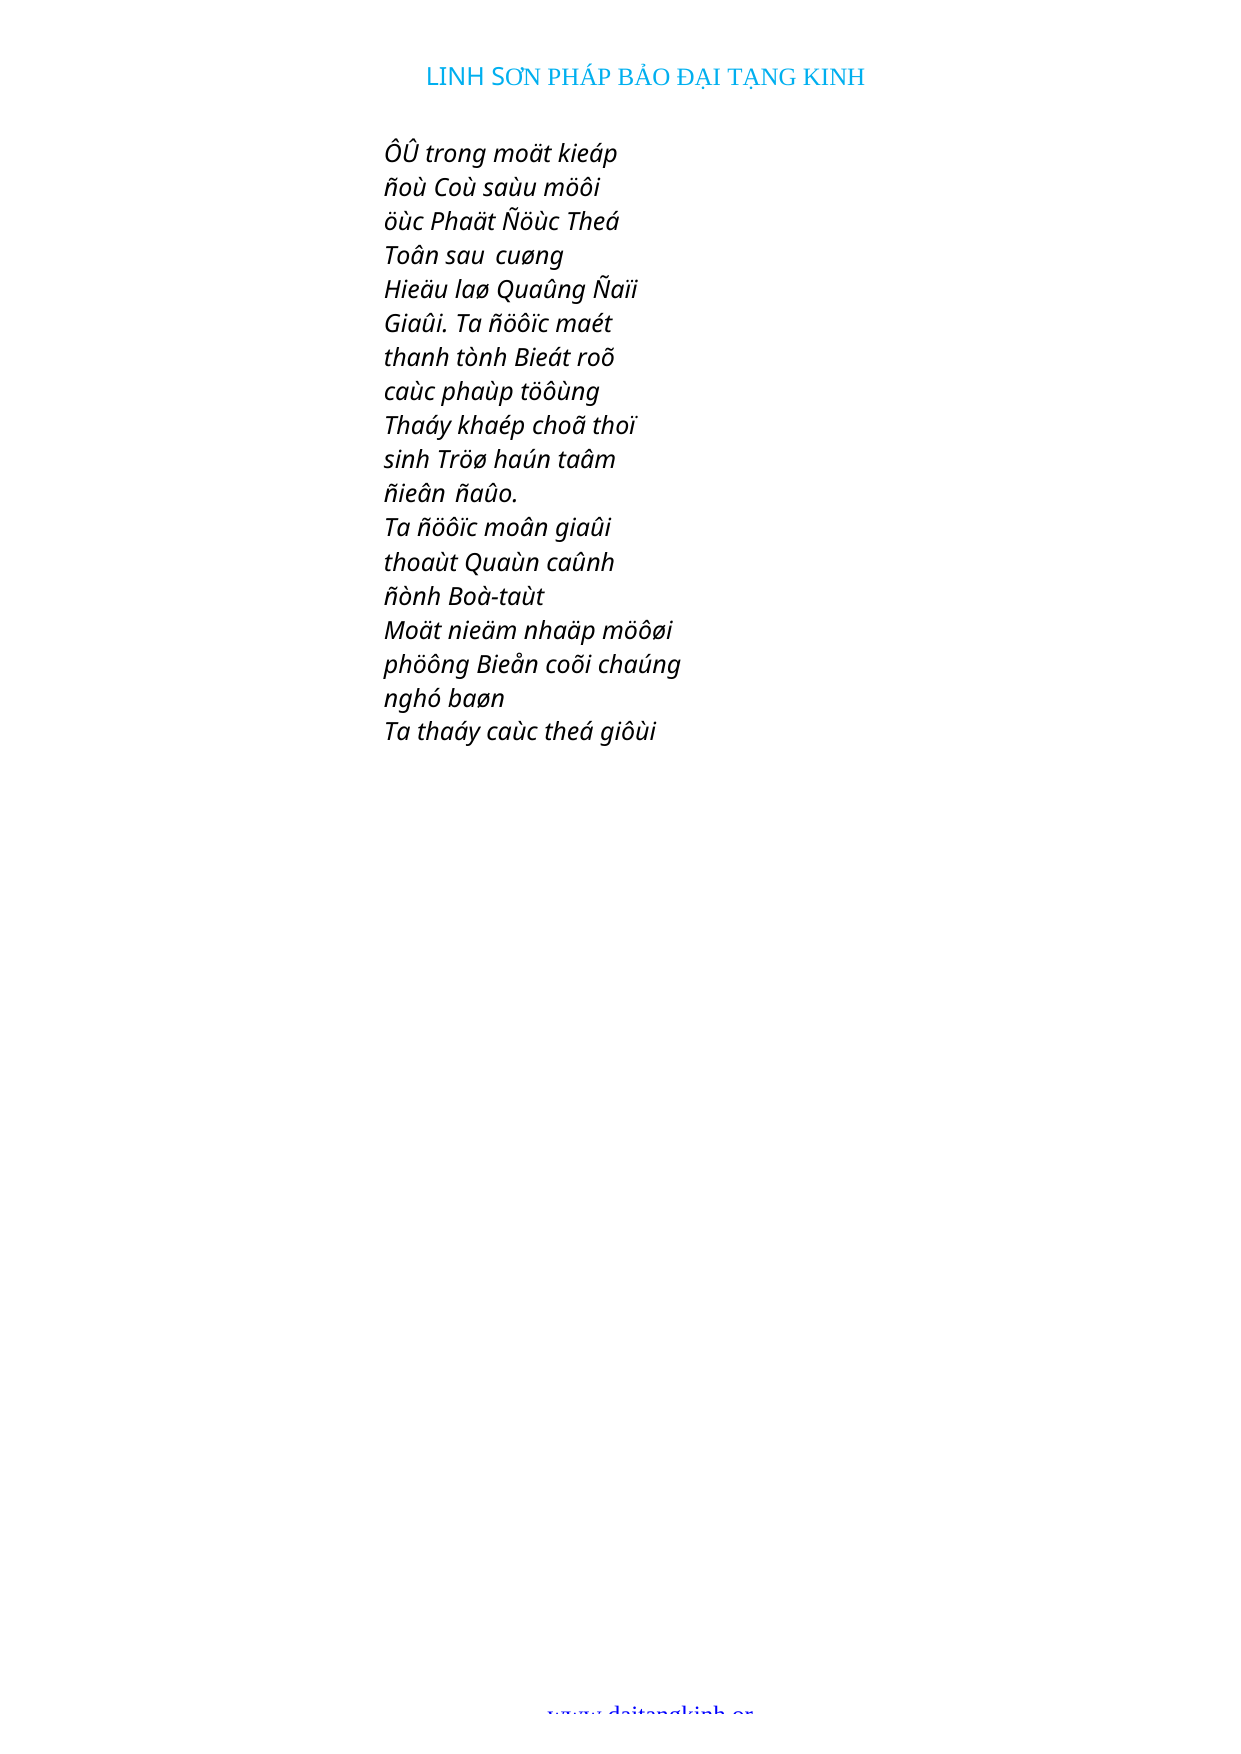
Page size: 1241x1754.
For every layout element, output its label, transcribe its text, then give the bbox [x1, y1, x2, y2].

text Hieäu laø Quaûng Ñaïi Giaûi. Ta ñöôïc maét thanh tònh Bieát roõ caùc phaùp töôùng Thaáy khaép choã thoï sinh Tröø haún taâm ñieân ñaûo. [384, 272, 648, 510]
text ÔÛ trong moät kieáp ñoù Coù saùu möôi öùc Phaät Ñöùc Theá Toân sau cuøng [384, 135, 621, 272]
text Moät nieäm nhaäp möôøi phöông Bieån coõi chaúng nghó baøn [384, 612, 697, 714]
text Ta thaáy caùc theá giôùi [384, 714, 1105, 746]
text Ta ñöôïc moân giaûi thoaùt Quaùn caûnh ñònh Boà-taùt [384, 510, 648, 612]
